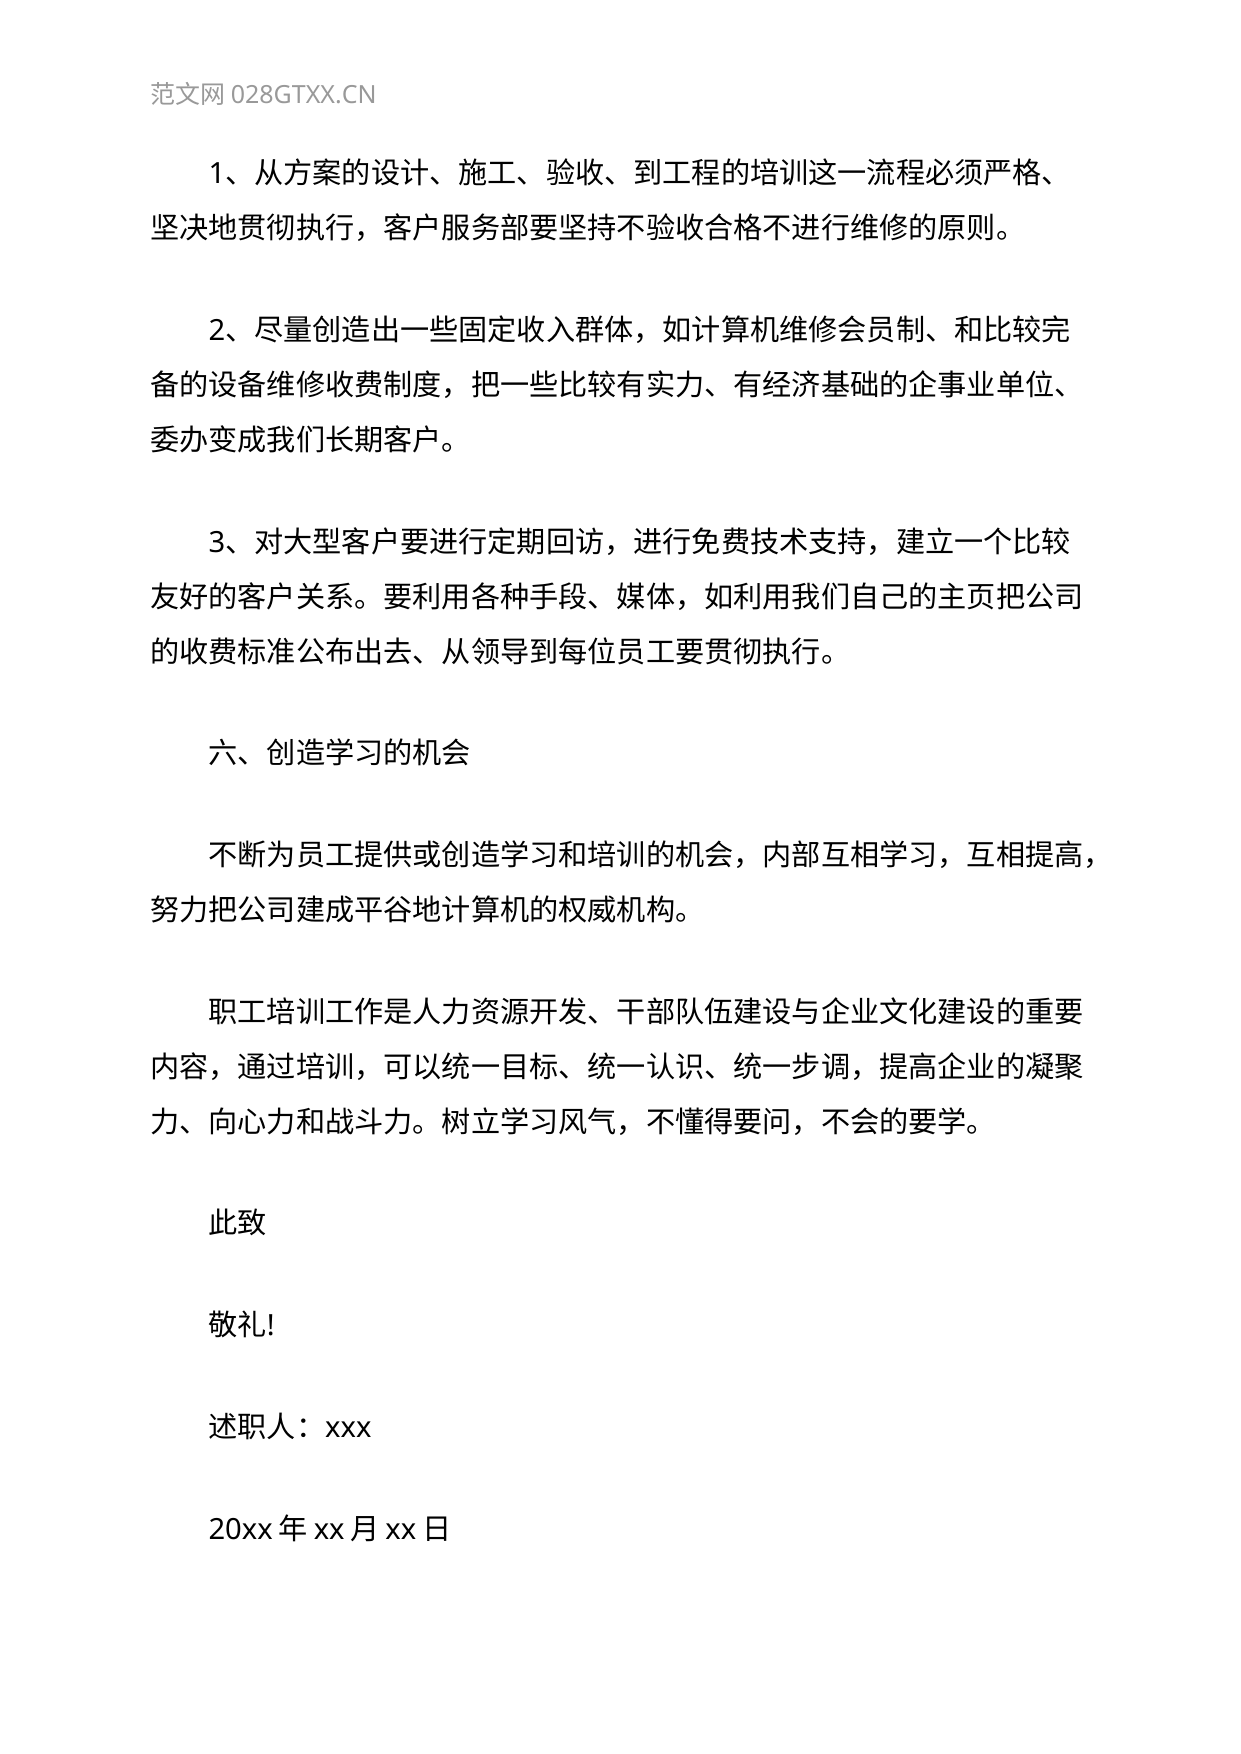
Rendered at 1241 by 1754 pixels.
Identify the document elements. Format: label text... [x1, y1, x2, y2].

text 敬礼! [150, 1302, 1090, 1344]
text 3、对大型客户要进行定期回访，进行免费技术支持，建立一个比较友好的客户关系。要利用各种手段、媒体，如利用我们自己的主页把公司的收费标准公布出去、从领导到每位员工要贯彻执行。 [150, 518, 1090, 671]
text 述职人：xxx [150, 1404, 1090, 1446]
text 职工培训工作是人力资源开发、干部队伍建设与企业文化建设的重要内容，通过培训，可以统一目标、统一认识、统一步调，提高企业的凝聚力、向心力和战斗力。树立学习风气，不懂得要问，不会的要学。 [150, 988, 1090, 1141]
text 六、创造学习的机会 [150, 730, 1090, 772]
text 2、尽量创造出一些固定收入群体，如计算机维修会员制、和比较完备的设备维修收费制度，把一些比较有实力、有经济基础的企事业单位、委办变成我们长期客户。 [150, 307, 1090, 459]
text 不断为员工提供或创造学习和培训的机会，内部互相学习，互相提高，努力把公司建成平谷地计算机的权威机构。 [150, 832, 1090, 929]
text 此致 [150, 1200, 1090, 1242]
text 1、从方案的设计、施工、验收、到工程的培训这一流程必须严格、坚决地贯彻执行，客户服务部要坚持不验收合格不进行维修的原则。 [150, 150, 1090, 247]
text 20xx年xx月xx日 [150, 1506, 1090, 1548]
